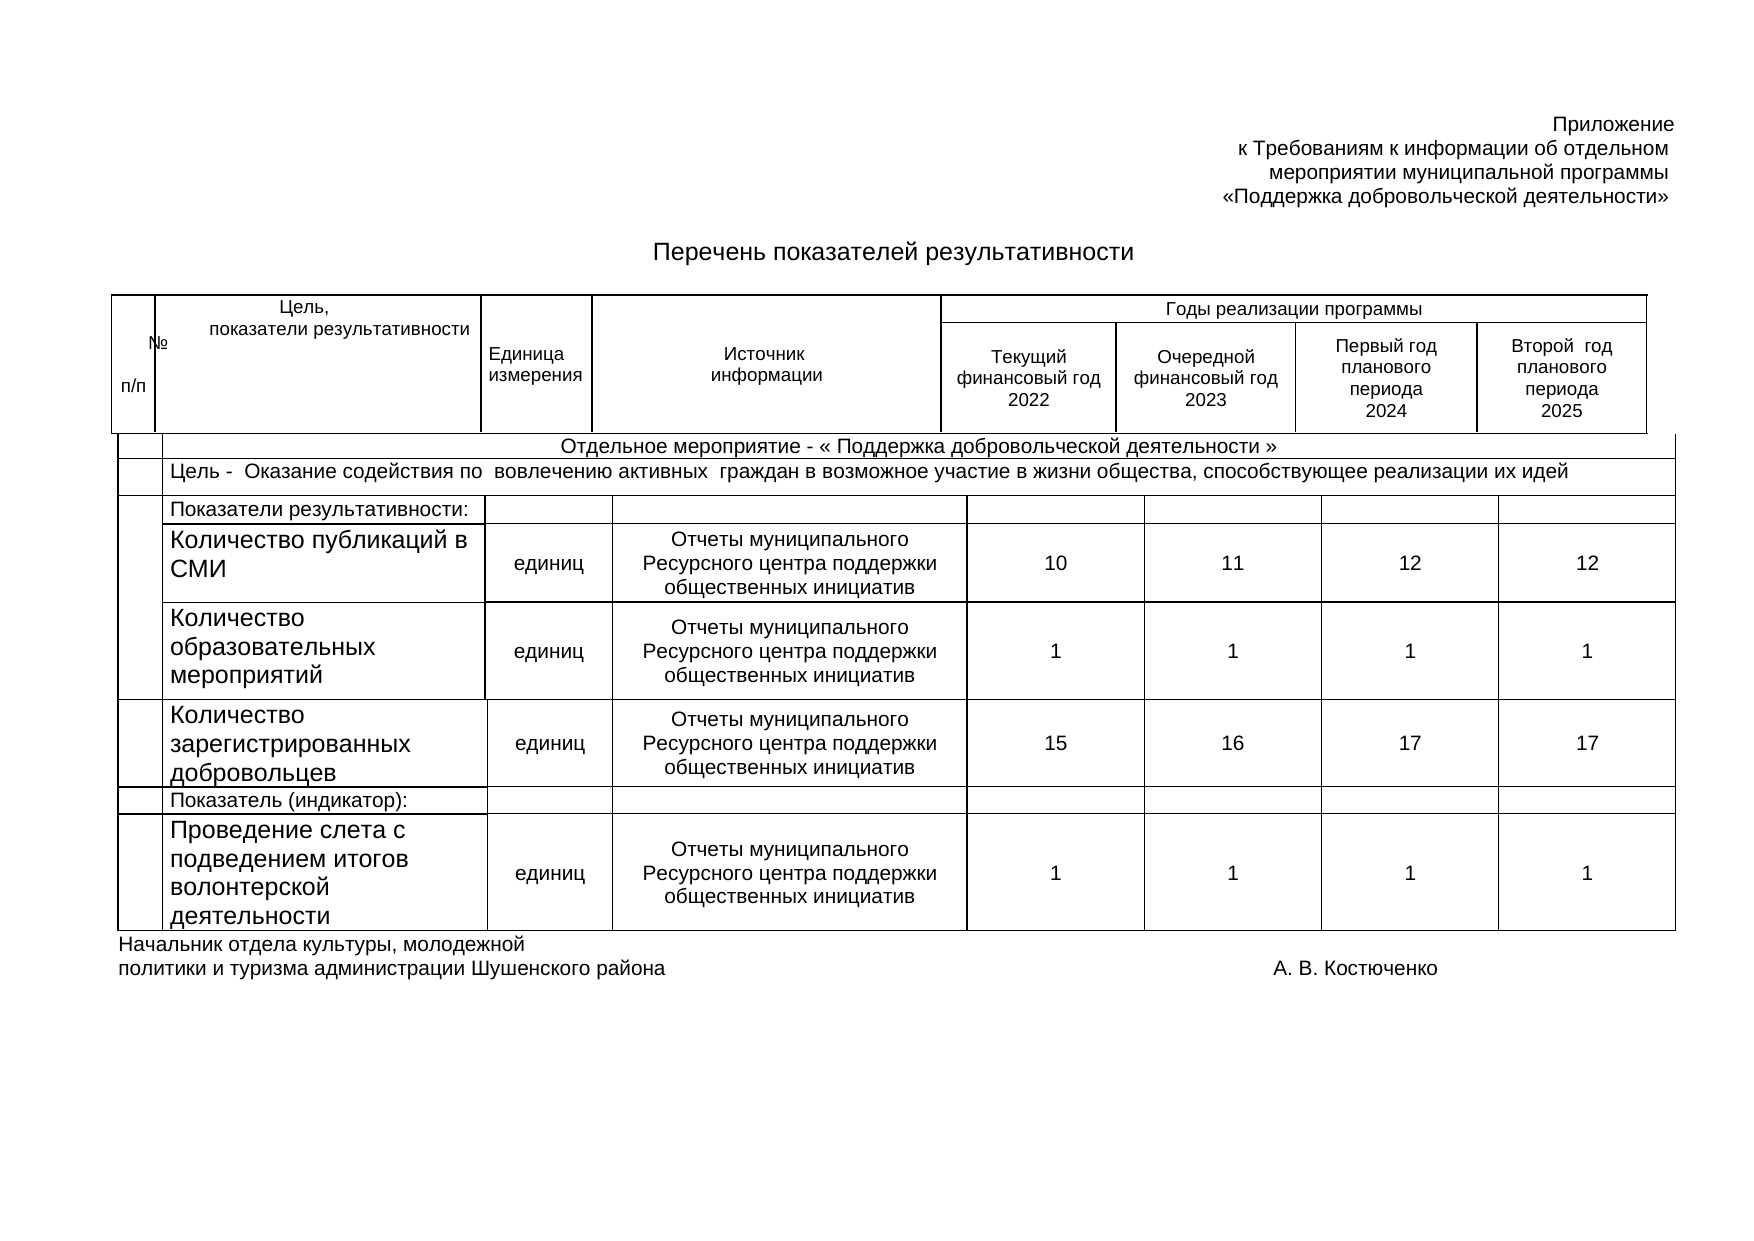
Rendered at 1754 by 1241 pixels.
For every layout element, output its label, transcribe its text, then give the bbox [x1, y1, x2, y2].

text «Поддержка добровольческой деятельности» [118, 184, 1669, 208]
table_cell 1 [1322, 814, 1498, 930]
table_cell 15 [968, 700, 1144, 786]
table_cell единиц [486, 603, 612, 698]
table_cell 1 [968, 814, 1144, 930]
table_cell единиц [486, 524, 612, 601]
table_cell Количество зарегистрированных добровольцев [163, 700, 487, 786]
table_cell [968, 496, 1144, 523]
table_cell [488, 787, 612, 813]
table_cell Отчеты муниципального Ресурсного центра поддержки общественных инициатив [613, 814, 966, 930]
table_cell единиц [488, 700, 612, 786]
table_cell 17 [1499, 700, 1675, 786]
table_cell Очередной финансовый год 2023 [1117, 323, 1295, 432]
table_cell [1499, 787, 1675, 813]
table_cell Отчеты муниципального Ресурсного центра поддержки общественных инициатив [613, 603, 966, 698]
table_cell 12 [1499, 524, 1675, 601]
table_cell [1322, 787, 1498, 813]
table_cell Показатель (индикатор): [163, 788, 487, 813]
table_cell 1 [1499, 814, 1675, 930]
table_cell 1 [1145, 814, 1321, 930]
table_cell 1 [1499, 603, 1675, 698]
table_cell [486, 496, 612, 523]
table_cell 12 [1322, 524, 1498, 601]
table_cell [1145, 787, 1321, 813]
table_cell [119, 459, 162, 495]
table_header Источник информации [593, 296, 940, 432]
table_cell 1 [968, 603, 1144, 698]
table_cell Первый год планового периода 2024 [1296, 323, 1476, 432]
table_cell Количество публикаций в СМИ [163, 525, 484, 601]
title к Требованиям к информации об отдельном [118, 136, 1669, 160]
table_cell Цель - Оказание содействия по вовлечению активных граждан в возможное участие в жизни общества, способствующее реализации их идей [163, 459, 1675, 495]
text Приложение [1137, 112, 1674, 136]
table_cell [119, 496, 162, 698]
table_cell 17 [1322, 700, 1498, 786]
table_cell единиц [488, 814, 612, 930]
table_cell Проведение слета с подведением итогов волонтерской деятельности [163, 815, 487, 930]
table_header Отдельное мероприятие - « Поддержка добровольческой деятельности » [163, 434, 1675, 458]
table_cell Отчеты муниципального Ресурсного центра поддержки общественных инициатив [613, 700, 966, 786]
table_cell [613, 787, 966, 813]
table_cell [119, 700, 162, 786]
table_cell Показатели результативности: [163, 496, 484, 523]
table_header Годы реализации программы [942, 296, 1646, 322]
table_cell [1145, 496, 1321, 523]
table_cell Второй год планового периода 2025 [1478, 323, 1646, 432]
table_cell 10 [968, 524, 1144, 601]
table_cell Количество образовательных мероприятий [163, 603, 484, 698]
table_cell [613, 496, 966, 523]
text Перечень показателей результативности [118, 237, 1669, 266]
table_cell [119, 815, 162, 930]
table_cell 16 [1145, 700, 1321, 786]
table_header № п/п [112, 296, 154, 432]
table_cell 11 [1145, 524, 1321, 601]
title мероприятии муниципальной программы [118, 160, 1669, 184]
table_cell 1 [1145, 603, 1321, 698]
table_cell [119, 788, 162, 813]
table_cell [1499, 496, 1675, 523]
table_cell [1322, 496, 1498, 523]
table_header [119, 434, 162, 458]
table_cell 1 [1322, 603, 1498, 698]
text политики и туризма администрации Шушенского района А. В. Костюченко [118, 955, 1669, 979]
table_cell [968, 787, 1144, 813]
table_cell Текущий финансовый год 2022 [942, 323, 1115, 432]
text Начальник отдела культуры, молодежной [118, 931, 1669, 955]
table_header Цель, показатели результативности [156, 296, 480, 432]
table_cell Отчеты муниципального Ресурсного центра поддержки общественных инициатив [613, 524, 966, 601]
table_header Единица измерения [482, 296, 591, 432]
